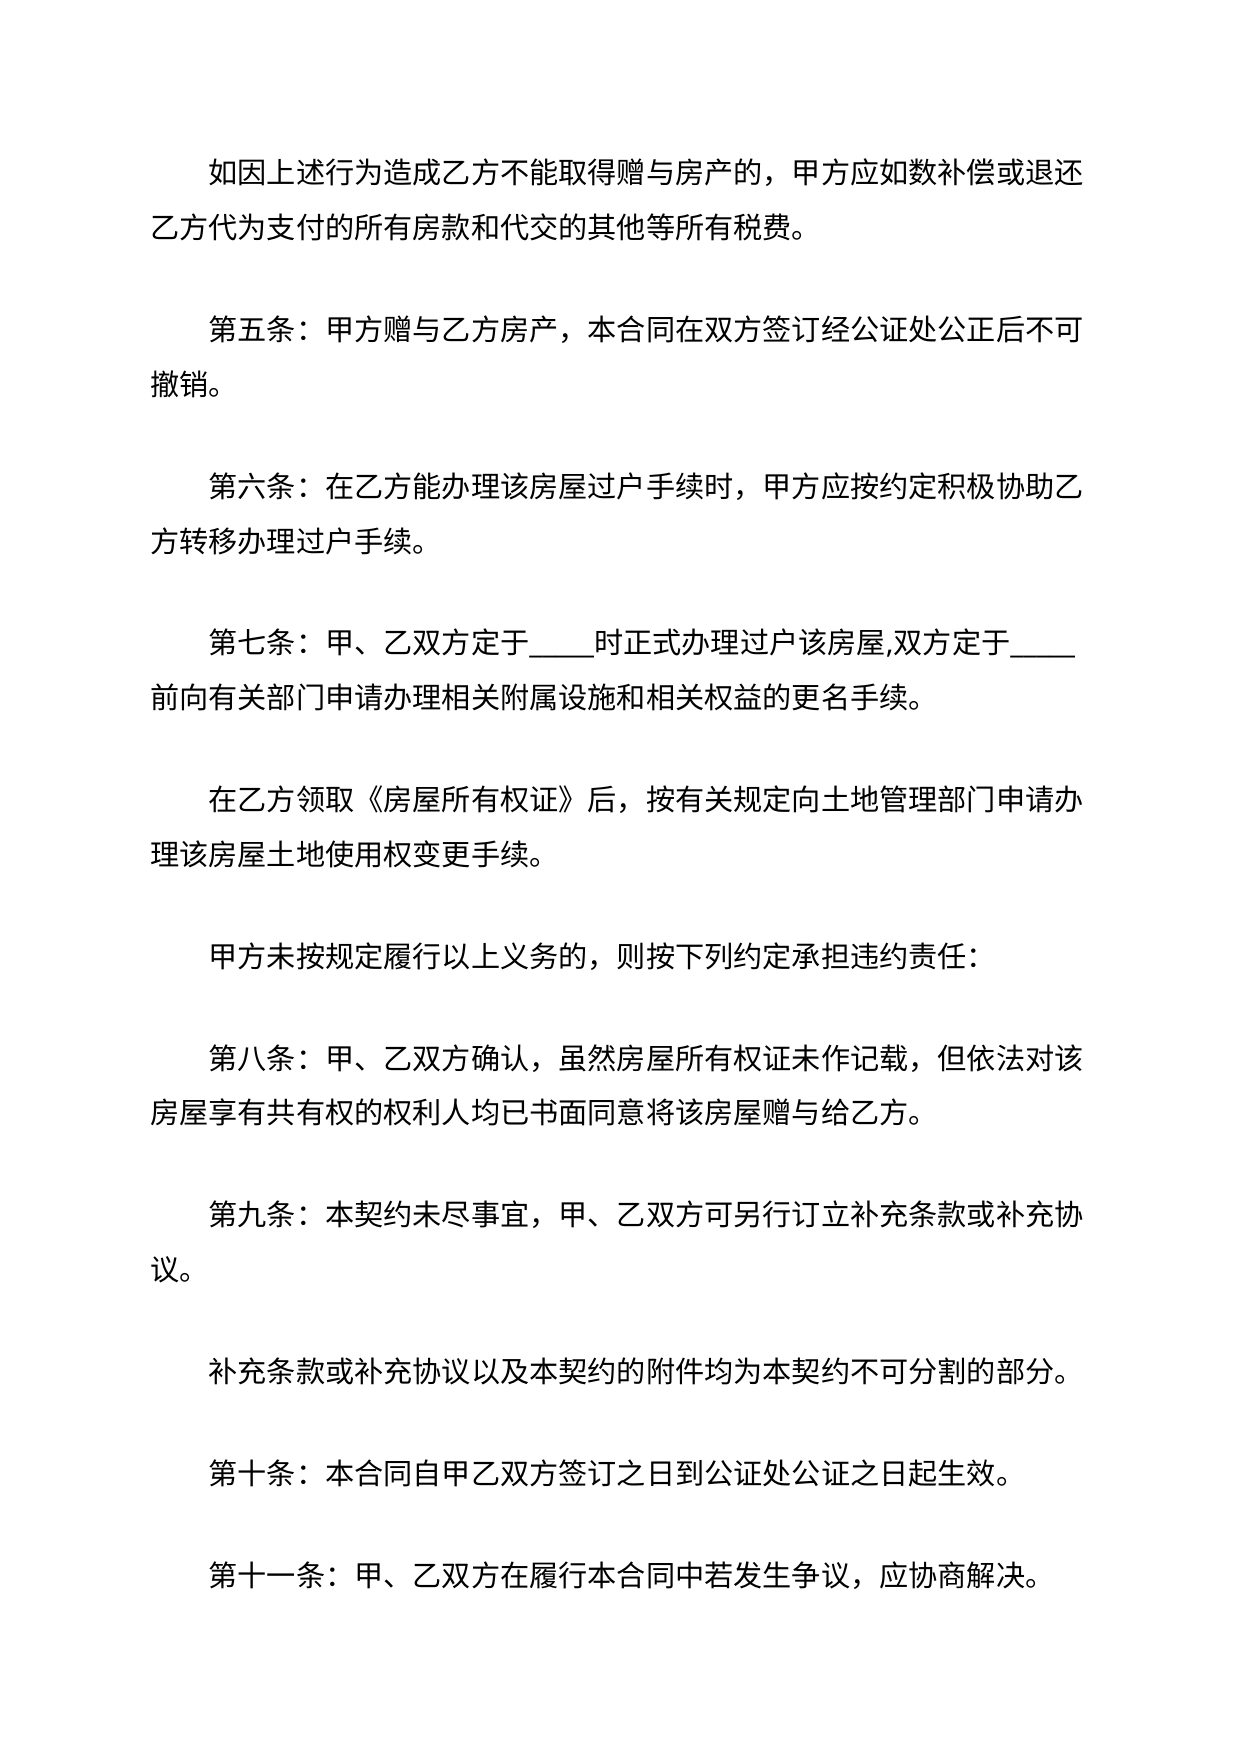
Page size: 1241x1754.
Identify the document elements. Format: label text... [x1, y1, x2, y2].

text 第八条：甲、乙双方确认，虽然房屋所有权证未作记载，但依法对该房屋享有共有权的权利人均已书面同意将该房屋赠与给乙方。 [150, 1035, 1090, 1132]
text 第十一条：甲、乙双方在履行本合同中若发生争议，应协商解决。 [150, 1552, 1090, 1594]
text 第六条：在乙方能办理该房屋过户手续时，甲方应按约定积极协助乙方转移办理过户手续。 [150, 463, 1090, 561]
text 补充条款或补充协议以及本契约的附件均为本契约不可分割的部分。 [150, 1348, 1090, 1391]
text 如因上述行为造成乙方不能取得赠与房产的，甲方应如数补偿或退还乙方代为支付的所有房款和代交的其他等所有税费。 [150, 150, 1090, 247]
text 第五条：甲方赠与乙方房产，本合同在双方签订经公证处公正后不可撤销。 [150, 307, 1090, 404]
text 第七条：甲、乙双方定于_____时正式办理过户该房屋,双方定于_____前向有关部门申请办理相关附属设施和相关权益的更名手续。 [150, 620, 1090, 717]
text 在乙方领取《房屋所有权证》后，按有关规定向土地管理部门申请办理该房屋土地使用权变更手续。 [150, 777, 1090, 874]
text 甲方未按规定履行以上义务的，则按下列约定承担违约责任： [150, 933, 1090, 976]
text 第十条：本合同自甲乙双方签订之日到公证处公证之日起生效。 [150, 1450, 1090, 1493]
text 第九条：本契约未尽事宜，甲、乙双方可另行订立补充条款或补充协议。 [150, 1192, 1090, 1289]
